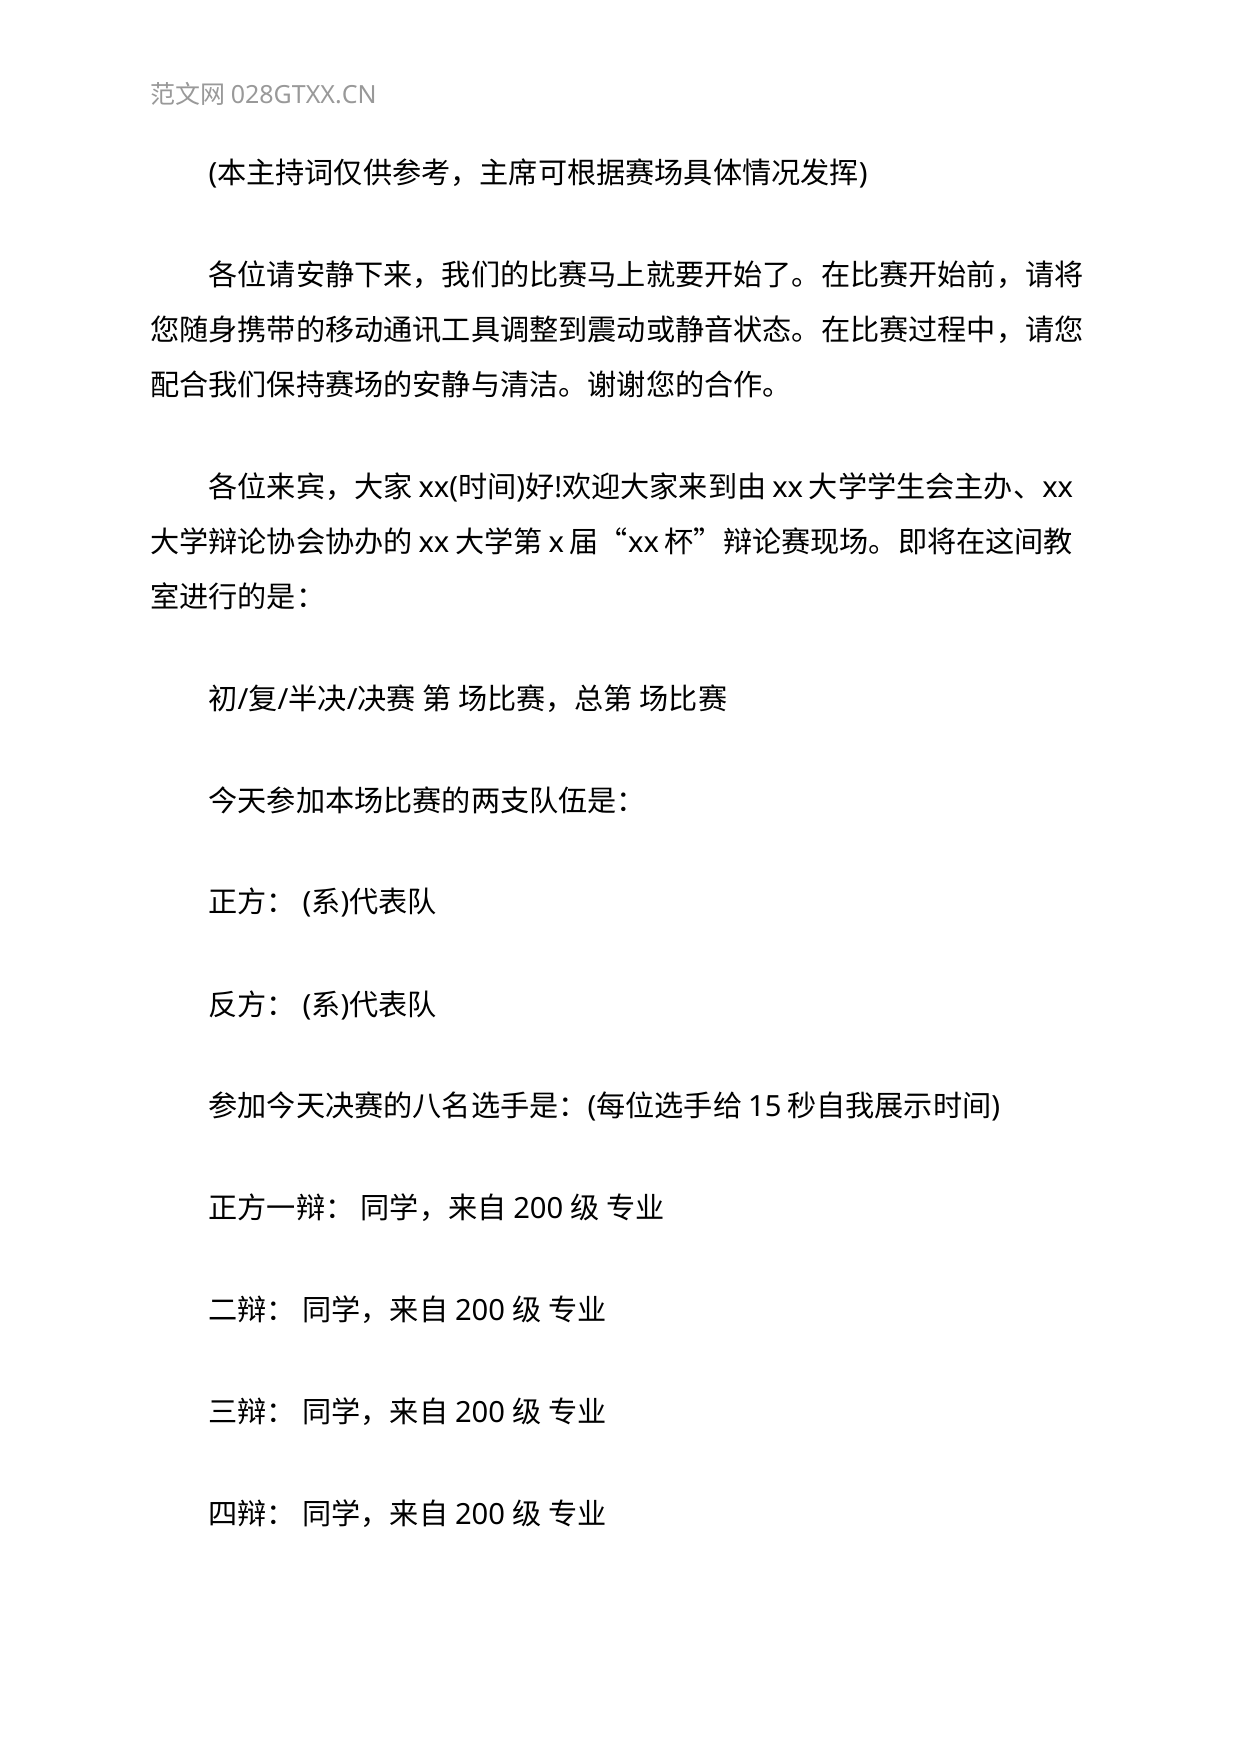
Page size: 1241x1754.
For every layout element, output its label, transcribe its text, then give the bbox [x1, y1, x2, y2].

text 三辩： 同学，来自 200 级 专业 [150, 1389, 1090, 1431]
text 正方： (系)代表队 [150, 879, 1090, 921]
text 四辩： 同学，来自 200 级 专业 [150, 1491, 1090, 1533]
text 各位来宾，大家xx(时间)好!欢迎大家来到由xx大学学生会主办、xx大学辩论协会协办的xx大学第x届“xx杯”辩论赛现场。即将在这间教室进行的是： [150, 463, 1090, 616]
text (本主持词仅供参考，主席可根据赛场具体情况发挥) [150, 150, 1090, 192]
text 参加今天决赛的八名选手是：(每位选手给15秒自我展示时间) [150, 1083, 1090, 1125]
text 初/复/半决/决赛 第 场比赛，总第 场比赛 [150, 675, 1090, 718]
text 正方一辩： 同学，来自 200 级 专业 [150, 1185, 1090, 1227]
text 反方： (系)代表队 [150, 981, 1090, 1023]
text 各位请安静下来，我们的比赛马上就要开始了。在比赛开始前，请将您随身携带的移动通讯工具调整到震动或静音状态。在比赛过程中，请您配合我们保持赛场的安静与清洁。谢谢您的合作。 [150, 252, 1090, 404]
text 今天参加本场比赛的两支队伍是： [150, 777, 1090, 819]
text 二辩： 同学，来自 200 级 专业 [150, 1287, 1090, 1329]
